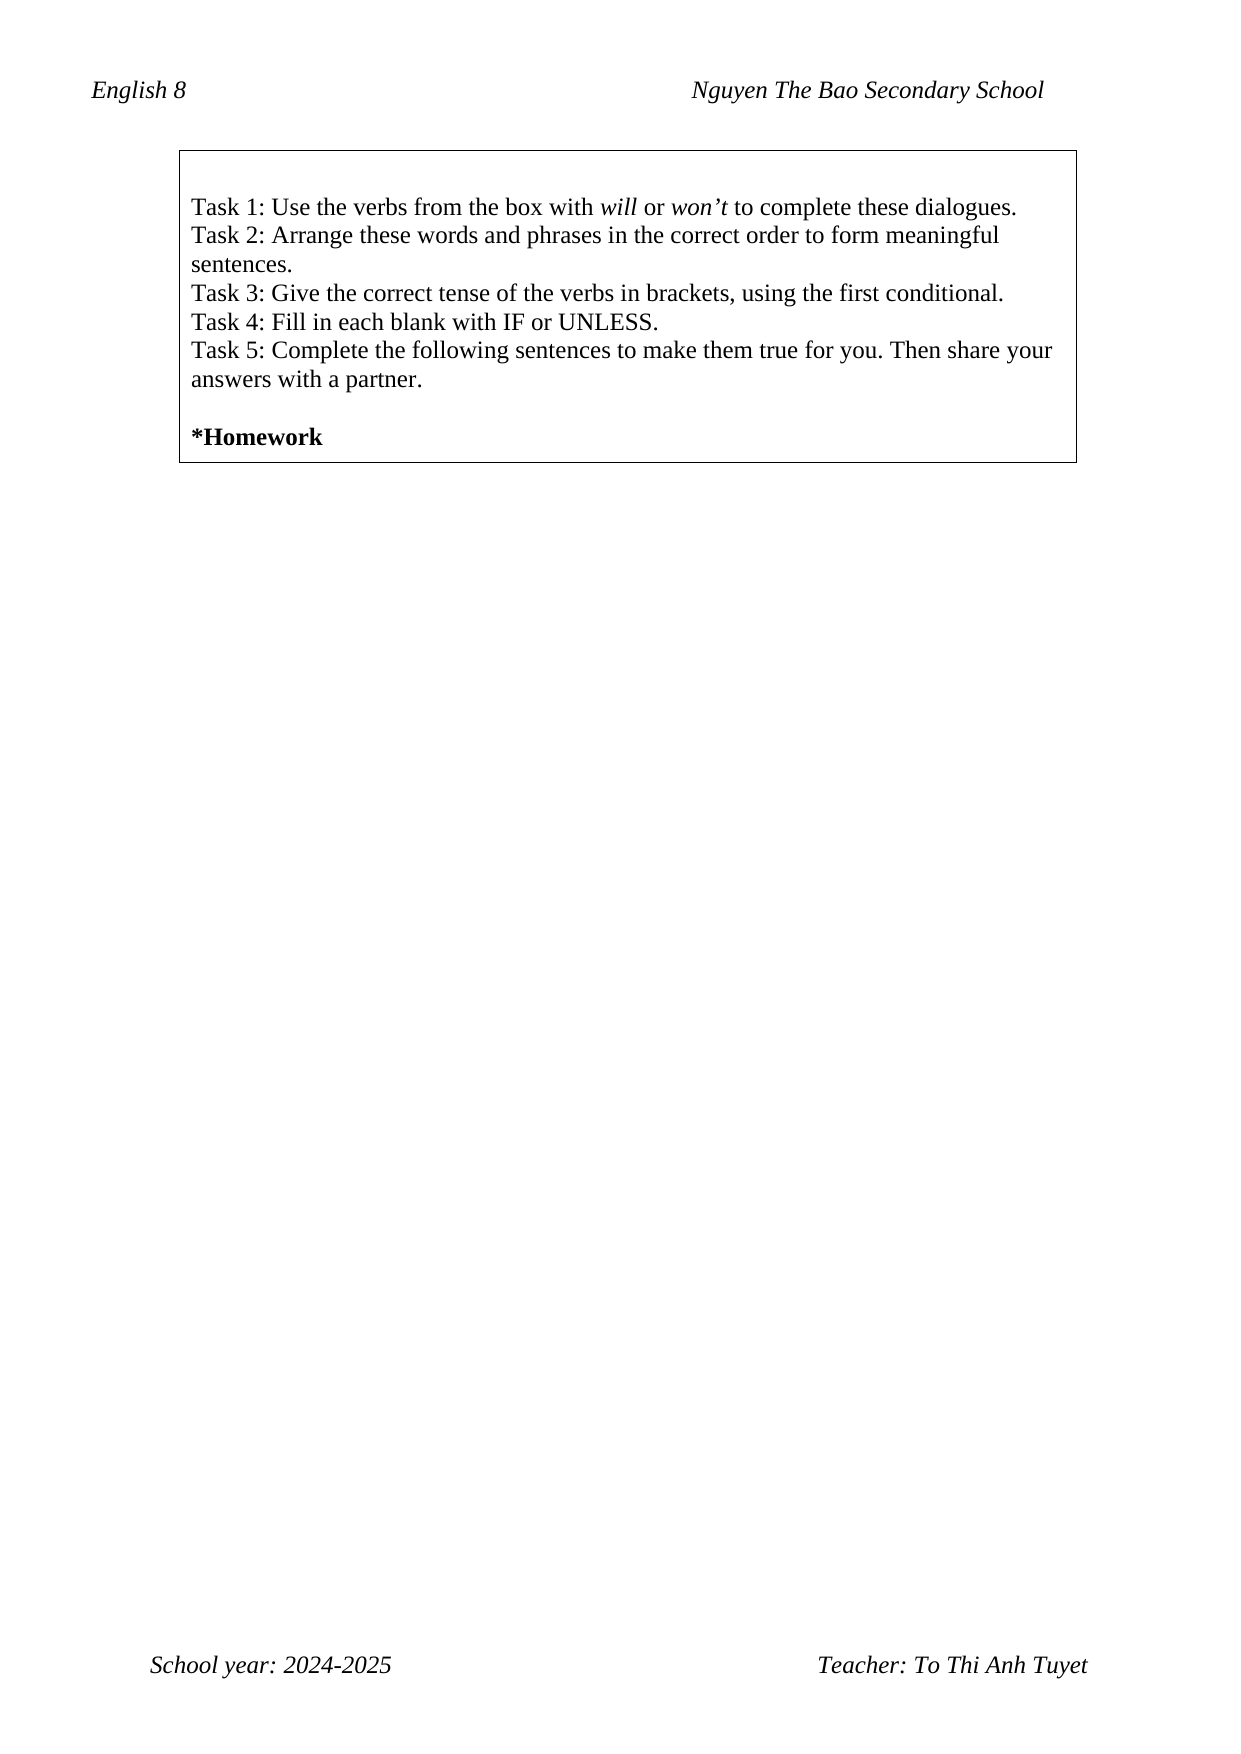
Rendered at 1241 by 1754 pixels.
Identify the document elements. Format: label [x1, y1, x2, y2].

table_header [180, 151, 1076, 462]
